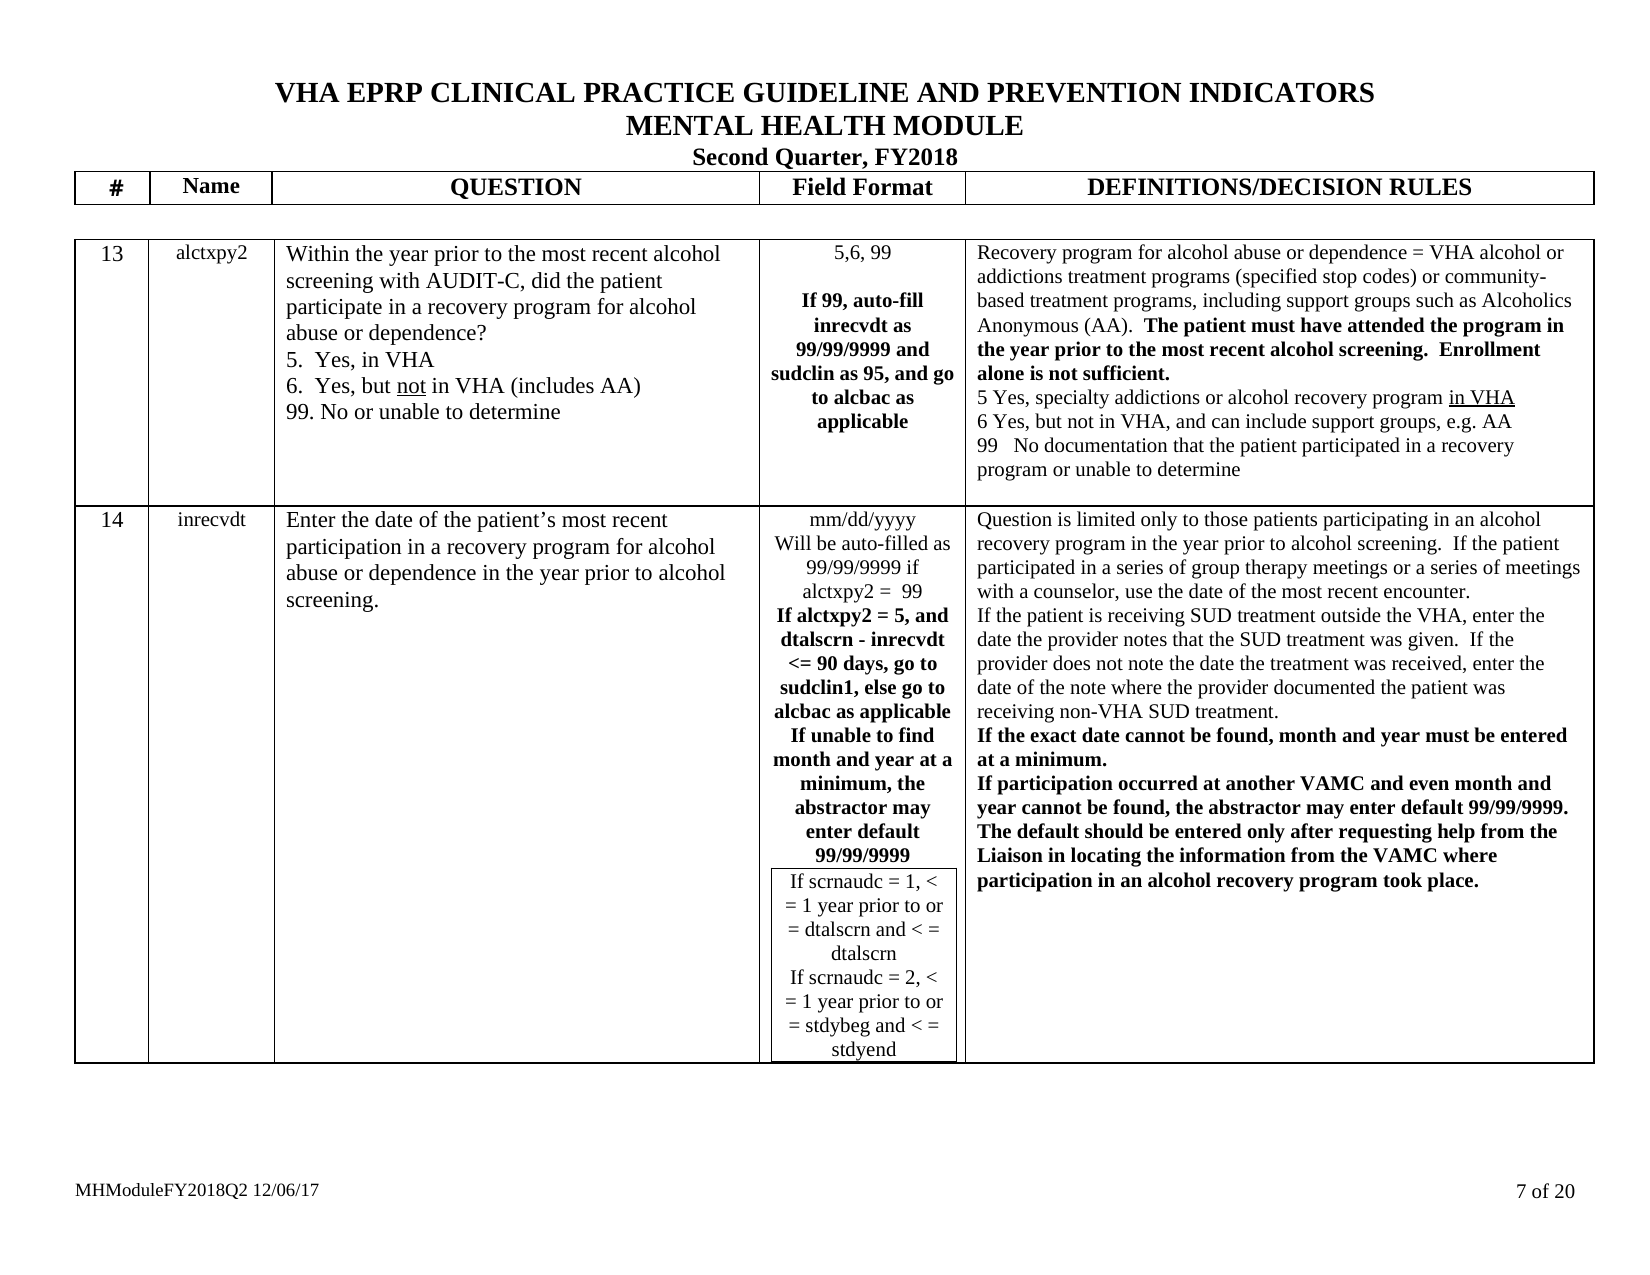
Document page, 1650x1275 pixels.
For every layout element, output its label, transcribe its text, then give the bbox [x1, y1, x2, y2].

table_cell 5,6, 99 If 99, auto-fill inrecvdt as 99/99/9999 and sudclin as 95, and go to alcbac as applicable [760, 240, 965, 505]
table_cell Within the year prior to the most recent alcohol screening with AUDIT-C, did the patient participate in a recovery program for alcohol abuse or dependence? 5. Yes, in VHA 6. Yes, but not in VHA (includes AA) 99. No or unable to determine [275, 240, 759, 505]
table_cell mm/dd/yyyy Will be auto-filled as 99/99/9999 if alctxpy2 = 99 If alctxpy2 = 5, and dtalscrn - inrecvdt <= 90 days, go to sudclin1, else go to alcbac as applicable If unable to find month and year at a minimum, the abstractor may enter default 99/99/9999 [760, 507, 965, 1062]
table_cell 13 [76, 240, 148, 505]
table_cell Recovery program for alcohol abuse or dependence = VHA alcohol or addictions treatment programs (specified stop codes) or community-based treatment programs, including support groups such as Alcoholics Anonymous (AA). The patient must have attended the program in the year prior to the most recent alcohol screening. Enrollment alone is not sufficient. 5 Yes, specialty addictions or alcohol recovery program in VHA 6 Yes, but not in VHA, and can include support groups, e.g. AA 99 No documentation that the patient participated in a recovery program or unable to determine [966, 240, 1593, 505]
table_cell 14 [76, 507, 148, 1062]
table_cell Question is limited only to those patients participating in an alcohol recovery program in the year prior to alcohol screening. If the patient participated in a series of group therapy meetings or a series of meetings with a counselor, use the date of the most recent encounter. If the patient is receiving SUD treatment outside the VHA, enter the date the provider notes that the SUD treatment was given. If the provider does not note the date the treatment was received, enter the date of the note where the provider documented the patient was receiving non-VHA SUD treatment. If the exact date cannot be found, month and year must be entered at a minimum. If participation occurred at another VAMC and even month and year cannot be found, the abstractor may enter default 99/99/9999. The default should be entered only after requesting help from the Liaison in locating the information from the VAMC where participation in an alcohol recovery program took place. [966, 507, 1593, 1062]
table_cell alctxpy2 [149, 240, 274, 505]
table_cell Enter the date of the patient’s most recent participation in a recovery program for alcohol abuse or dependence in the year prior to alcohol screening. [275, 507, 759, 1062]
table_cell inrecvdt [149, 507, 274, 1062]
